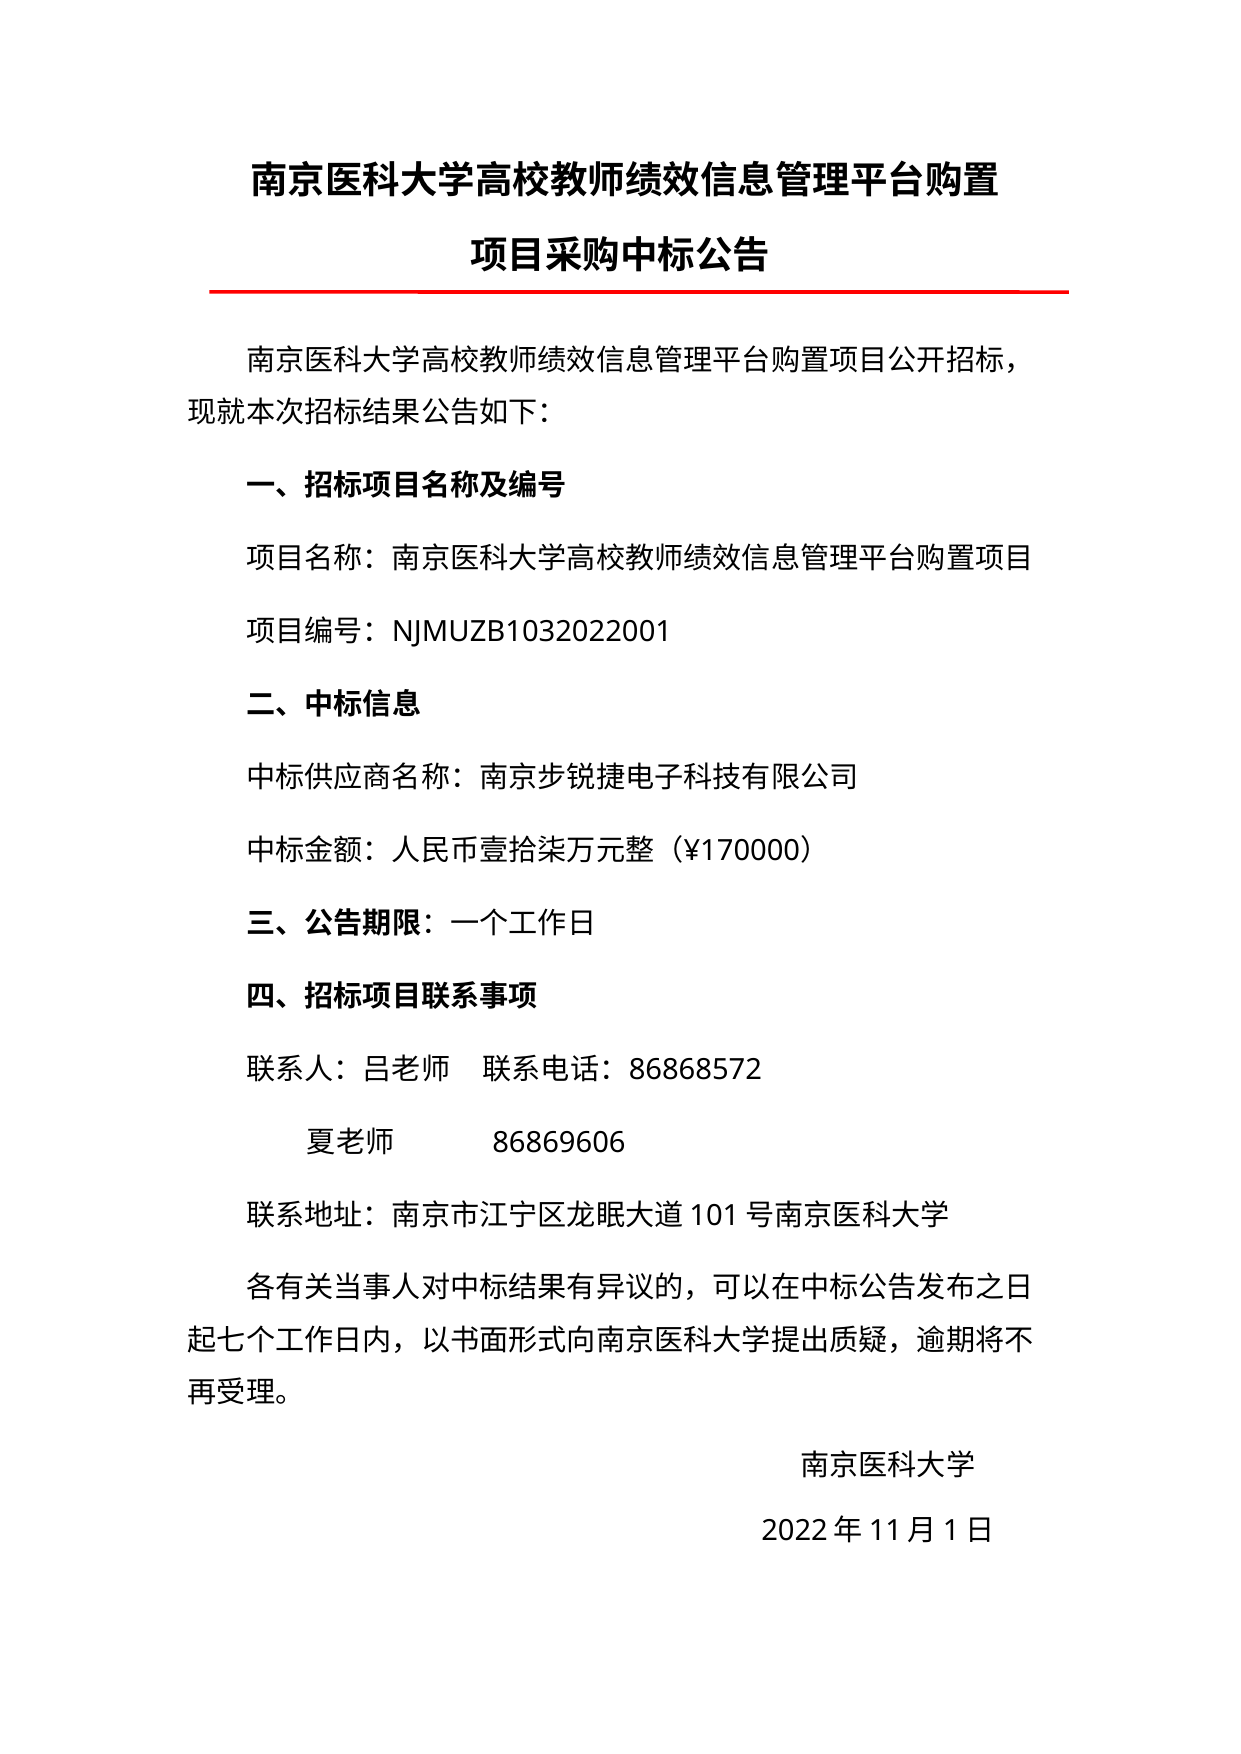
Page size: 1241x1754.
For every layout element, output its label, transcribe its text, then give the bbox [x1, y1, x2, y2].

text 夏老师 86869606 [187, 1110, 1053, 1162]
text 中标金额：人民币壹拾柒万元整（¥170000） [187, 819, 1053, 871]
text 一、招标项目名称及编号 [187, 454, 1053, 506]
text 四、招标项目联系事项 [187, 964, 1053, 1017]
text 中标供应商名称：南京步锐捷电子科技有限公司 [187, 746, 1053, 798]
text 各有关当事人对中标结果有异议的，可以在中标公告发布之日起七个工作日内，以书面形式向南京医科大学提出质疑，逾期将不再受理。 [187, 1256, 1053, 1412]
text 南京医科大学 [187, 1433, 1053, 1485]
text 项目采购中标公告 [187, 225, 1053, 279]
text 项目名称：南京医科大学高校教师绩效信息管理平台购置项目 [187, 527, 1053, 579]
text 南京医科大学高校教师绩效信息管理平台购置项目公开招标，现就本次招标结果公告如下： [187, 329, 1053, 433]
text 南京医科大学高校教师绩效信息管理平台购置 [187, 150, 1053, 204]
text 联系人：吕老师 联系电话：86868572 [187, 1037, 1053, 1089]
text 三、公告期限：一个工作日 [187, 892, 1053, 944]
text 联系地址：南京市江宁区龙眠大道101号南京医科大学 [187, 1183, 1053, 1235]
text 二、中标信息 [187, 673, 1053, 725]
text 项目编号：NJMUZB1032022001 [187, 600, 1053, 652]
text 2022年11月1日 [233, 1506, 994, 1549]
